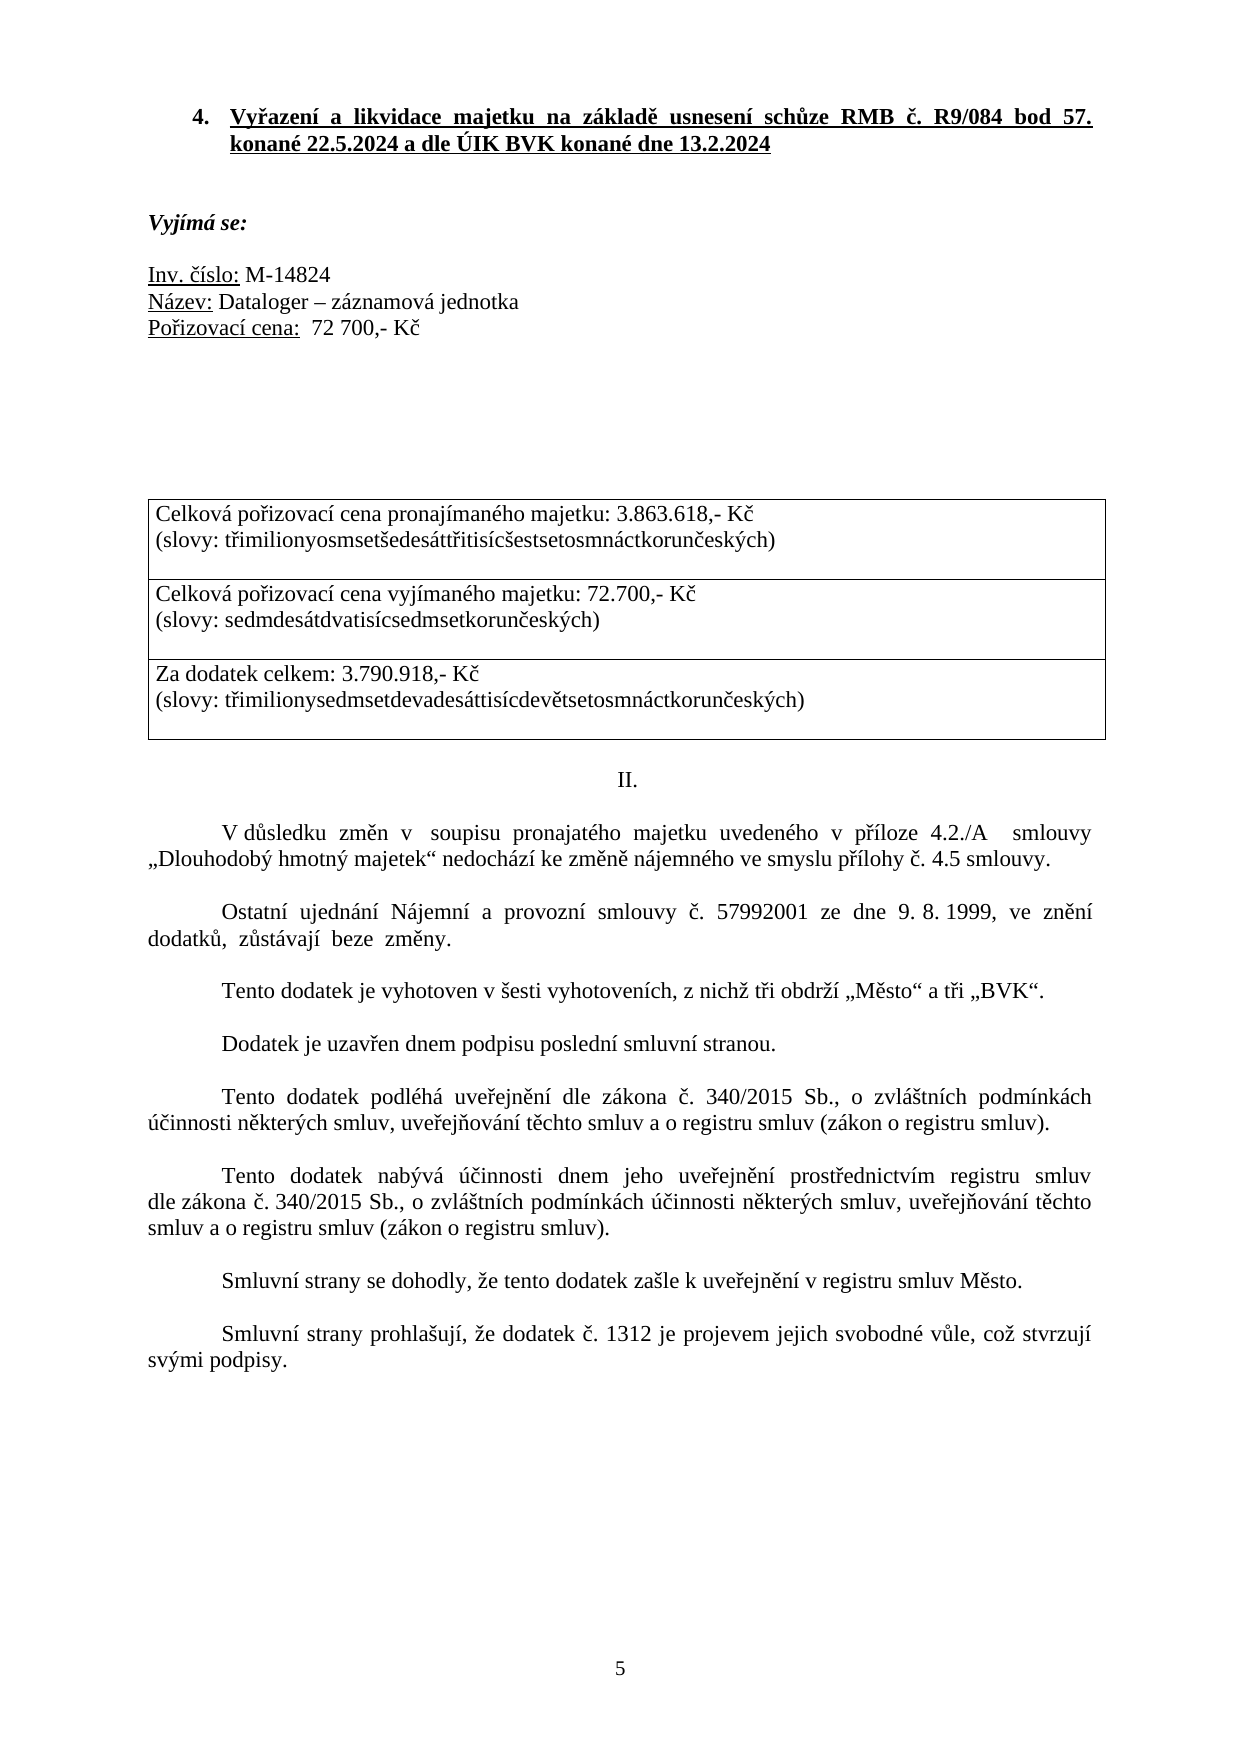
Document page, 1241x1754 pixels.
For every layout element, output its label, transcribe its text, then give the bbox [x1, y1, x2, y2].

text Inv. číslo: M-14824 [148, 262, 1093, 288]
table_cell Celková pořizovací cena vyjímaného majetku: 72.700,- Kč (slovy: sedmdesátdvatisícsedmsetkorunčeských) [149, 580, 1105, 659]
text Tento dodatek podléhá uveřejnění dle zákona č. 340/2015 Sb., o zvláštních podmínkách účinnosti některých smluv, uveřejňování těchto smluv a o registru smluv (zákon o registru smluv). [148, 1083, 1093, 1135]
text Tento dodatek nabývá účinnosti dnem jeho uveřejnění prostřednictvím registru smluv dle zákona č. 340/2015 Sb., o zvláštních podmínkách účinnosti některých smluv, uveřejňování těchto smluv a o registru smluv (zákon o registru smluv). [148, 1162, 1093, 1241]
text Ostatní ujednání Nájemní a provozní smlouvy č. 57992001 ze dne 9. 8. 1999, ve znění dodatků, zůstávají beze změny. [148, 898, 1093, 951]
table_header Celková pořizovací cena pronajímaného majetku: 3.863.618,- Kč (slovy: třimilionyosmsetšedesáttřitisícšestsetosmnáctkorunčeských) [149, 500, 1105, 579]
table_cell Za dodatek celkem: 3.790.918,- Kč (slovy: třimilionysedmsetdevadesáttisícdevětsetosmnáctkorunčeských) [149, 660, 1105, 739]
text Pořizovací cena: 72 700,- Kč [148, 314, 1093, 341]
text Smluvní strany se dohodly, že tento dodatek zašle k uveřejnění v registru smluv Město. [148, 1267, 1093, 1293]
text V důsledku změn v soupisu pronajatého majetku uvedeného v příloze 4.2./A smlouvy „Dlouhodobý hmotný majetek“ nedochází ke změně nájemného ve smyslu přílohy č. 4.5 smlouvy. [148, 819, 1093, 872]
text Dodatek je uzavřen dnem podpisu poslední smluvní stranou. [148, 1030, 1093, 1056]
text Smluvní strany prohlašují, že dodatek č. 1312 je projevem jejich svobodné vůle, což stvrzují svými podpisy. [148, 1320, 1093, 1373]
text Vyjímá se: [148, 209, 1093, 235]
text Tento dodatek je vyhotoven v šesti vyhotoveních, z nichž tři obdrží „Město“ a tři „BVK“. [148, 977, 1093, 1004]
text II. [148, 766, 1108, 793]
text Název: Dataloger – záznamová jednotka [148, 288, 1093, 314]
list Vyřazení a likvidace majetku na základě usnesení schůze RMB č. R9/084 bod 57. konané 22.5.2024 a dle ÚIK BVK konané dne 13.2.2024 [192, 103, 1093, 156]
